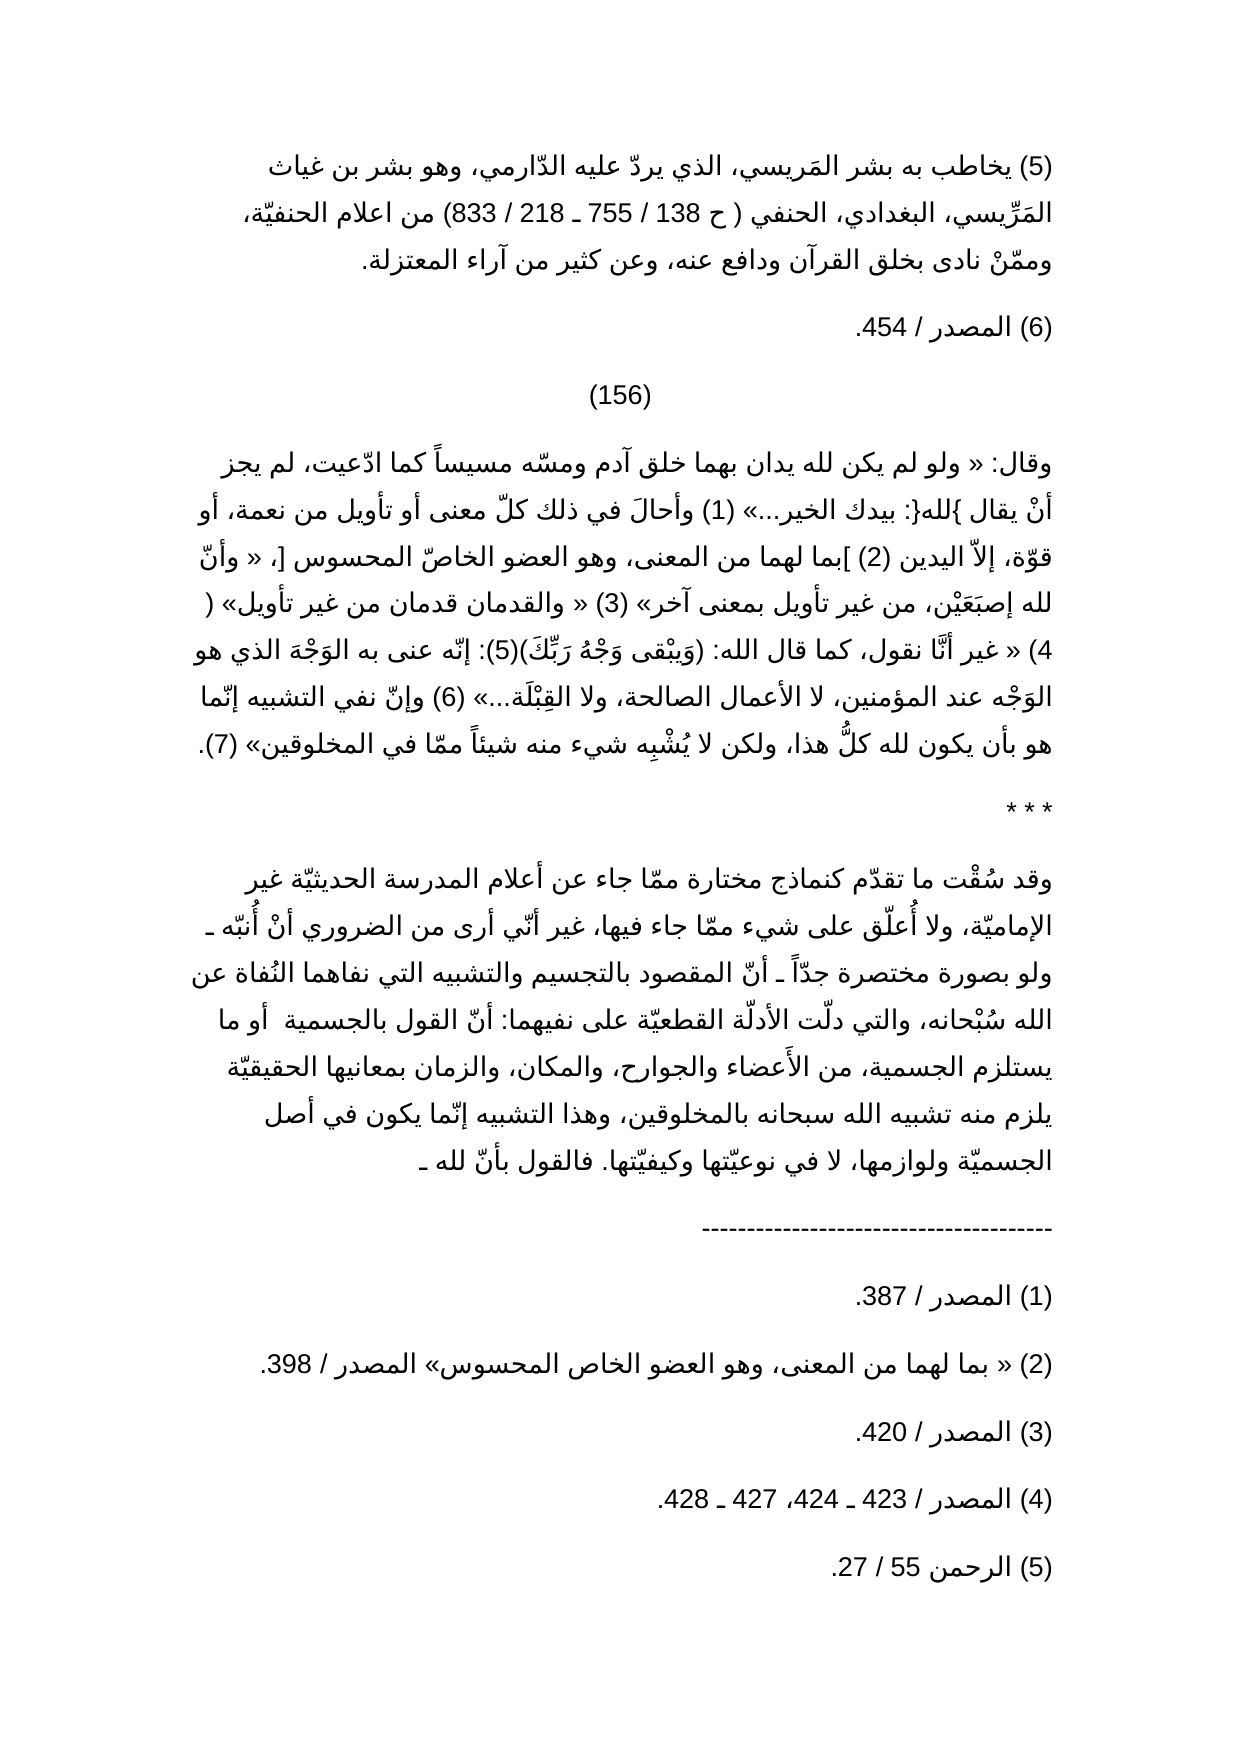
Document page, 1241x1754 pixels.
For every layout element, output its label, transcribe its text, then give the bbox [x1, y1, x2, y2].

text (5) يخاطب به بشر المَريسي، الذي يردّ عليه الدّارمي، وهو بشر بن غياث المَرِّيسي، البغدادي، الحنفي ( ح 138 / 755 ـ 218 / 833) من اعلام الحنفيّة، وممّنْ نادى بخلق القرآن ودافع عنه، وعن كثير من آراء المعتزلة. [187, 150, 1053, 275]
text (6) المصدر / 454. [187, 311, 1053, 343]
text (5) الرحمن 55 / 27. [187, 1551, 1053, 1582]
text (3) المصدر / 420. [187, 1416, 1053, 1447]
text (2) « بما لهما من المعنى، وهو العضو الخاص المحسوس» المصدر / 398. [187, 1348, 1053, 1379]
text وقال: « ولو لم يكن لله يدان بهما خلق آدم ومسّه مسيساً كما ادّعيت، لم يجز أنْ يقال }لله{: بيدك الخير...» (1) وأحالَ في ذلك كلّ معنى أو تأويل من نعمة، أو قوّة، إلاّ اليدين (2) ]بما لهما من المعنى، وهو العضو الخاصّ المحسوس [، « وأنّ لله إصبَعَيْن، من غير تأويل بمعنى آخر» (3) « والقدمان قدمان من غير تأويل» (4) « غير أنَّا نقول، كما قال الله: (وَيبْقى وَجْهُ رَبِّكَ)(5): إنّه عنى به الوَجْهَ الذي هو الوَجْه عند المؤمنين، لا الأعمال الصالحة، ولا القِبْلَة...» (6) وإنّ نفي التشبيه إنّما هو بأن يكون لله كلُّ هذا، ولكن لا يُشْبِه شيء منه شيئاً ممّا في المخلوقين» (7). [187, 447, 1053, 759]
text (4) المصدر / 423 ـ 424، 427 ـ 428. [187, 1483, 1053, 1514]
text * * * [187, 796, 1053, 827]
text --------------------------------------- [187, 1212, 1053, 1244]
text (156) [187, 379, 1053, 410]
text وقد سُقْت ما تقدّم كنماذج مختارة ممّا جاء عن أعلام المدرسة الحديثيّة غير الإماميّة، ولا أُعلّق على شيء ممّا جاء فيها، غير أنّي أرى من الضروري أنْ أُنبّه ـ ولو بصورة مختصرة جدّاً ـ أنّ المقصود بالتجسيم والتشبيه التي نفاهما النُفاة عن الله سُبْحانه، والتي دلّت الأدلّة القطعيّة على نفيهما: أنّ القول بالجسمية أو ما يستلزم الجسمية، من الأَعضاء والجوارح، والمكان، والزمان بمعانيها الحقيقيّة يلزم منه تشبيه الله سبحانه بالمخلوقين، وهذا التشبيه إنّما يكون في أصل الجسميّة ولوازمها، لا في نوعيّتها وكيفيّتها. فالقول بأنّ لله ـ [187, 863, 1053, 1176]
text (1) المصدر / 387. [187, 1280, 1053, 1311]
